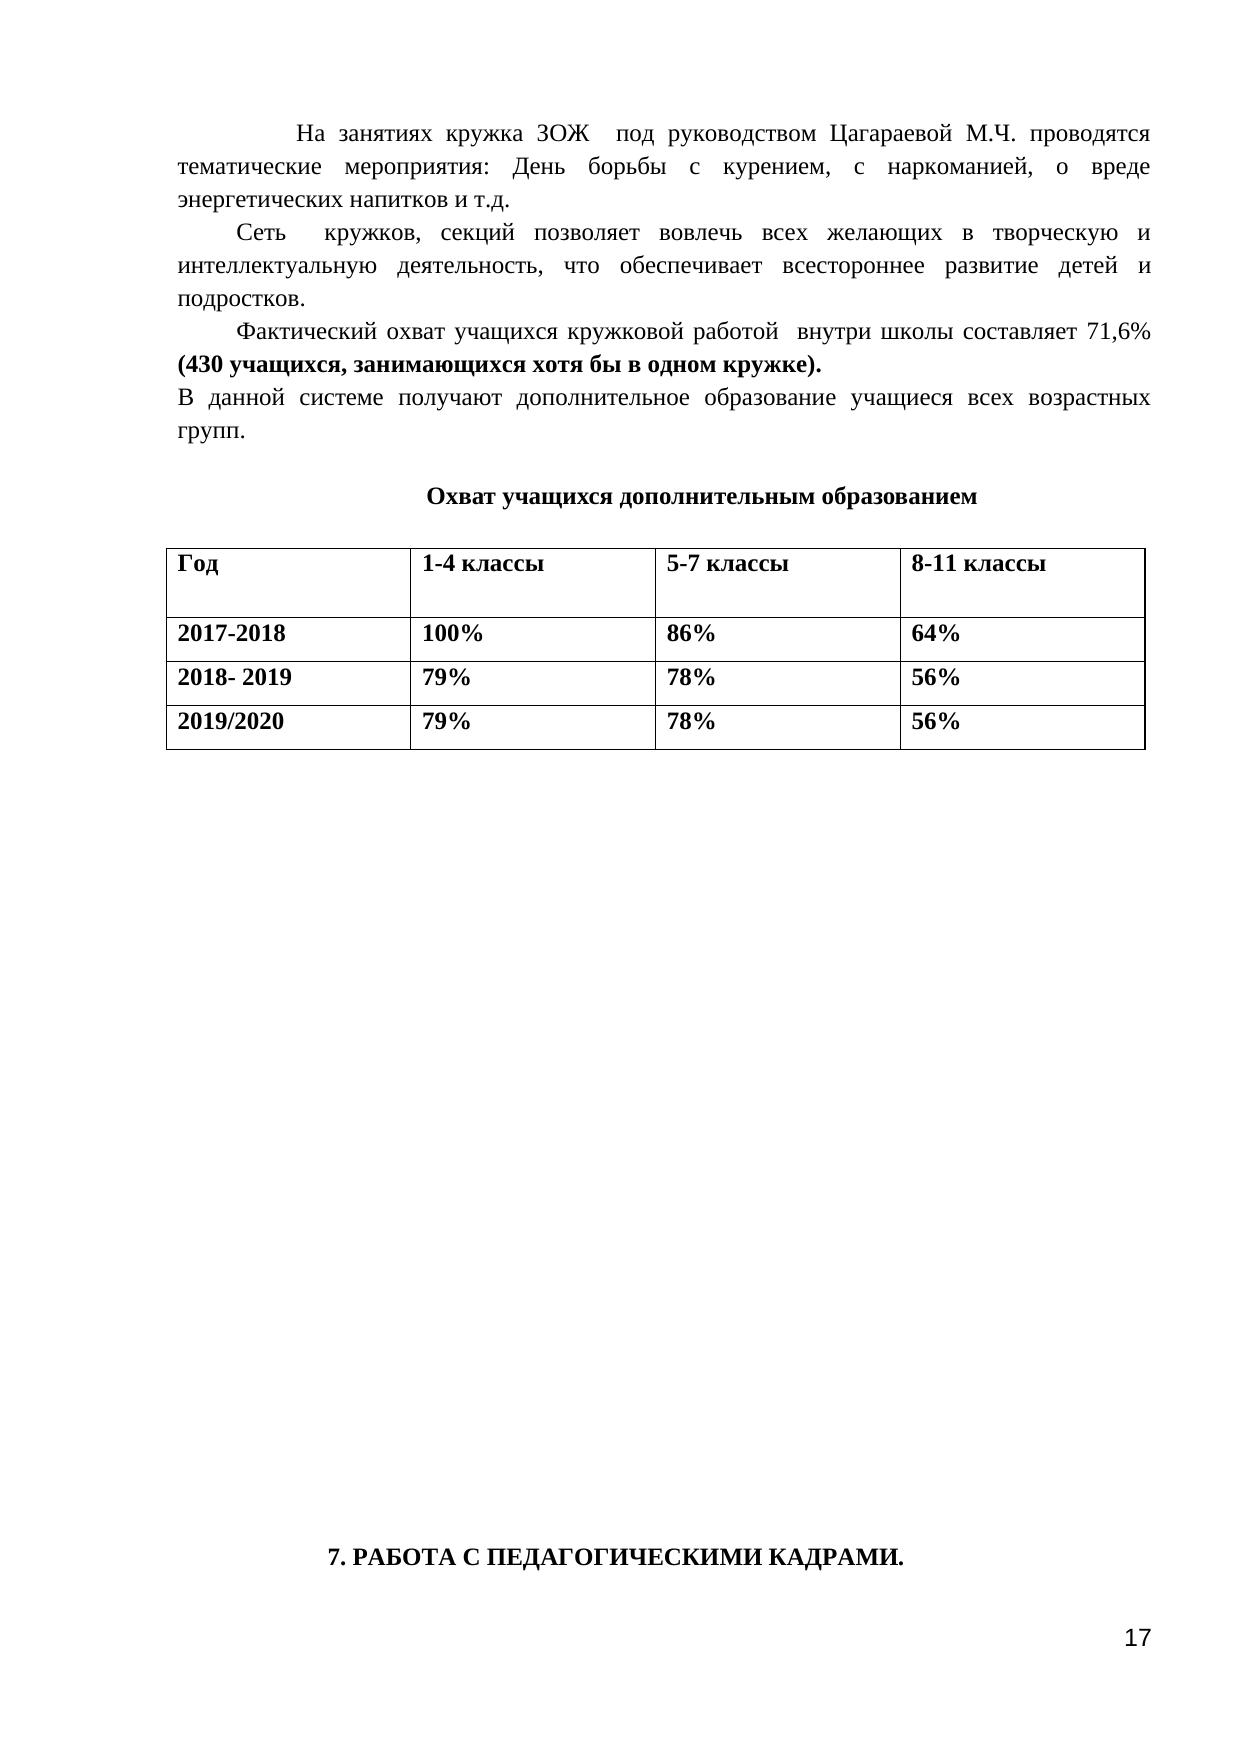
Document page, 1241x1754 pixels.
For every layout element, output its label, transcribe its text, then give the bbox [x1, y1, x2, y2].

table_cell 78% [656, 662, 900, 705]
table_header Год [167, 549, 410, 617]
table_cell 79% [411, 662, 655, 705]
text В данной системе получают дополнительное образование учащиеся всех возрастных групп. [177, 382, 1152, 444]
table_header 5-7 классы [656, 549, 900, 617]
table_header 1-4 классы [411, 549, 655, 617]
table_cell 86% [656, 618, 900, 661]
text 7. РАБОТА С ПЕДАГОГИЧЕСКИМИ КАДРАМИ. [327, 1542, 1152, 1571]
table_cell 2019/2020 [167, 706, 410, 749]
table_cell 2017-2018 [167, 618, 410, 661]
table_cell 56% [901, 662, 1144, 705]
text Охват учащихся дополнительным образованием [252, 481, 1152, 510]
text На занятиях кружка ЗОЖ под руководством Цагараевой М.Ч. проводятся тематические мероприятия: День борьбы с курением, с наркоманией, о вреде энергетических напитков и т.д. [177, 118, 1152, 213]
table_cell 100% [411, 618, 655, 661]
table_cell 78% [656, 706, 900, 749]
table_header 8-11 классы [901, 549, 1144, 617]
table_cell 56% [901, 706, 1144, 749]
text Сеть кружков, секций позволяет вовлечь всех желающих в творческую и интеллектуальную деятельность, что обеспечивает всестороннее развитие детей и подростков. [177, 217, 1152, 312]
table_cell 2018- 2019 [167, 662, 410, 705]
table_cell 64% [901, 618, 1144, 661]
table_cell 79% [411, 706, 655, 749]
text Фактический охват учащихся кружковой работой внутри школы составляет 71,6% (430 учащихся, занимающихся хотя бы в одном кружке). [177, 316, 1152, 378]
